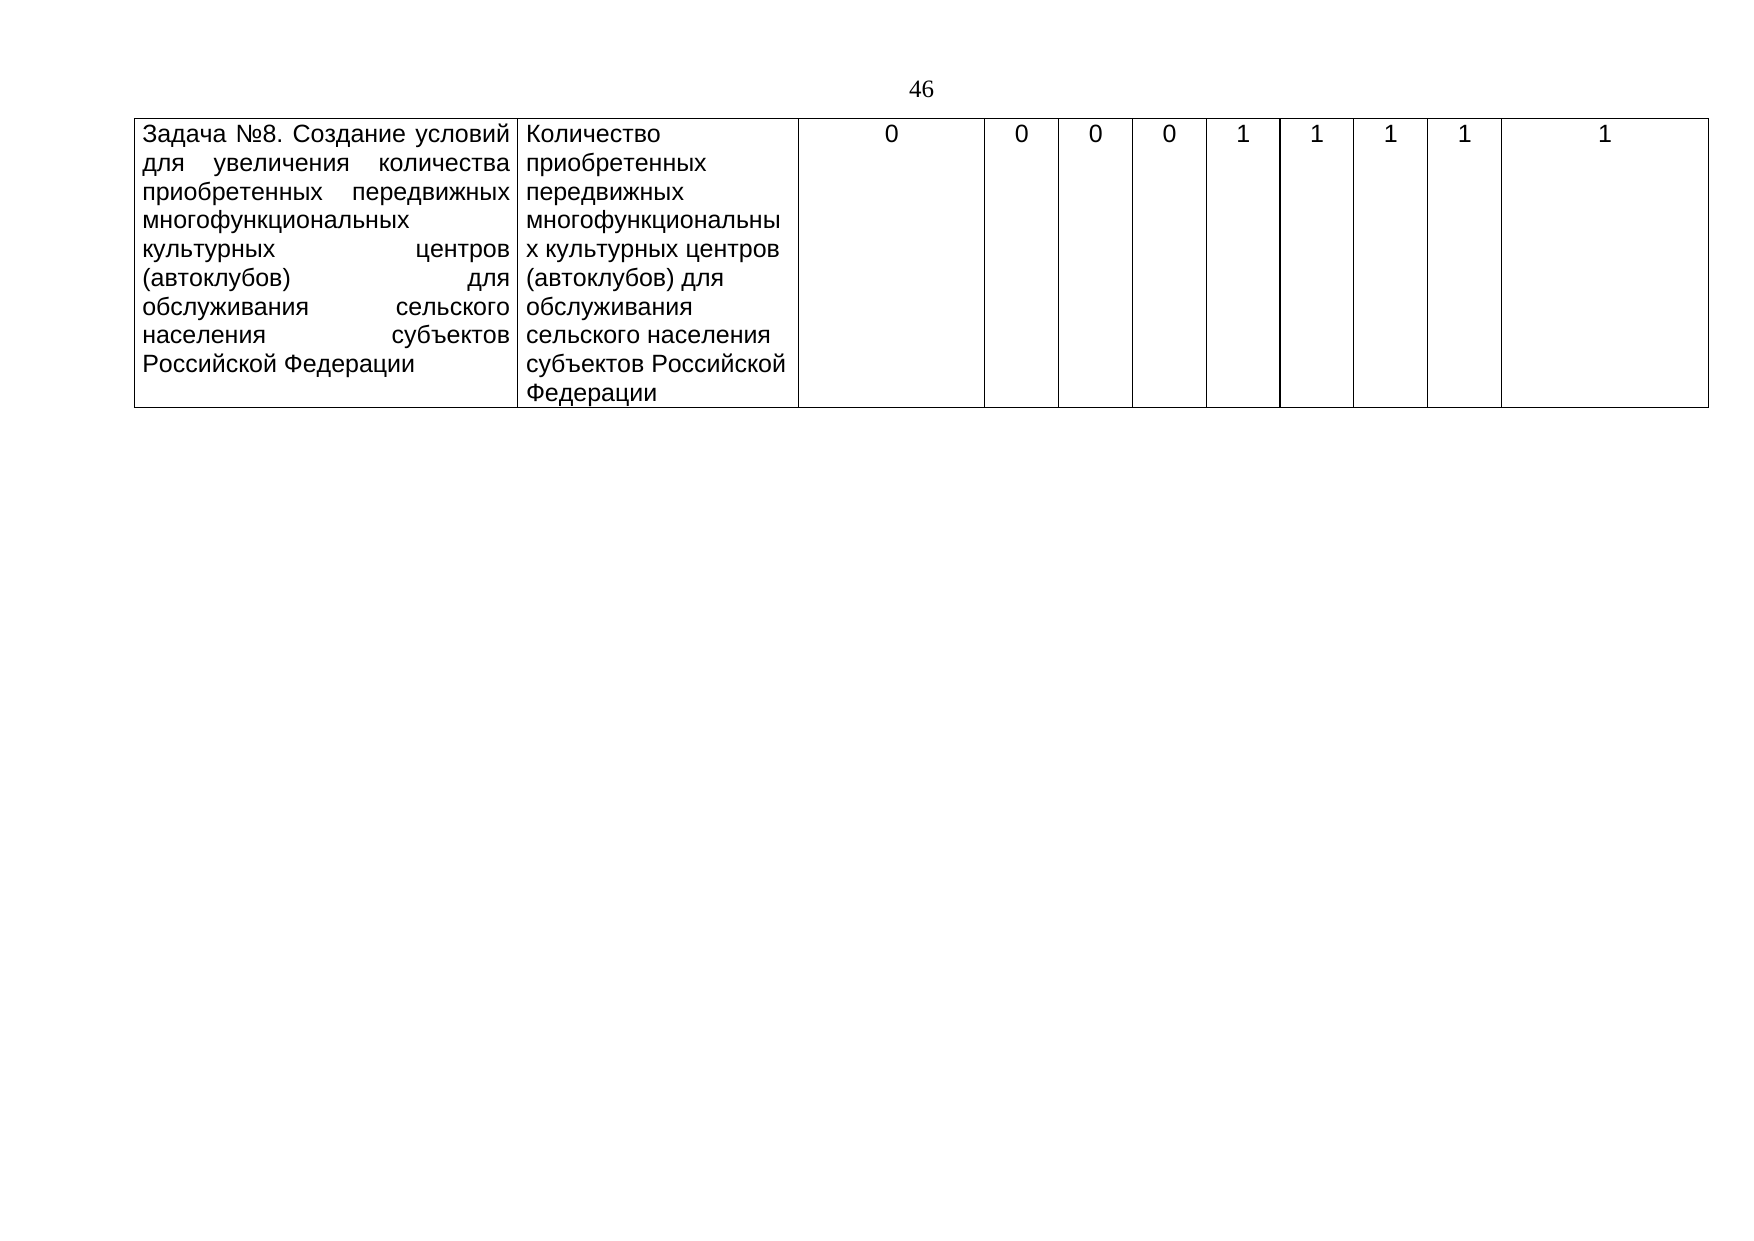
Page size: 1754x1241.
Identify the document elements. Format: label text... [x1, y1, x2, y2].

table_cell 1 [1502, 119, 1708, 407]
table_cell 1 [1428, 119, 1501, 407]
table_cell 0 [1059, 119, 1132, 407]
table_cell 1 [1354, 119, 1427, 407]
table_cell 0 [985, 119, 1058, 407]
table_cell Количество приобретенных передвижных многофункциональных культурных центров (автоклубов) для обслуживания сельского населения субъектов Российской Федерации [518, 119, 798, 407]
table_cell 1 [1281, 119, 1353, 407]
table_cell Задача №8. Создание условий для увеличения количества приобретенных передвижных многофункциональных культурных центров (автоклубов) для обслуживания сельского населения субъектов Российской Федерации [135, 119, 517, 407]
table_cell 0 [799, 119, 984, 407]
table_cell 0 [1133, 119, 1206, 407]
table_cell 1 [1207, 119, 1279, 407]
